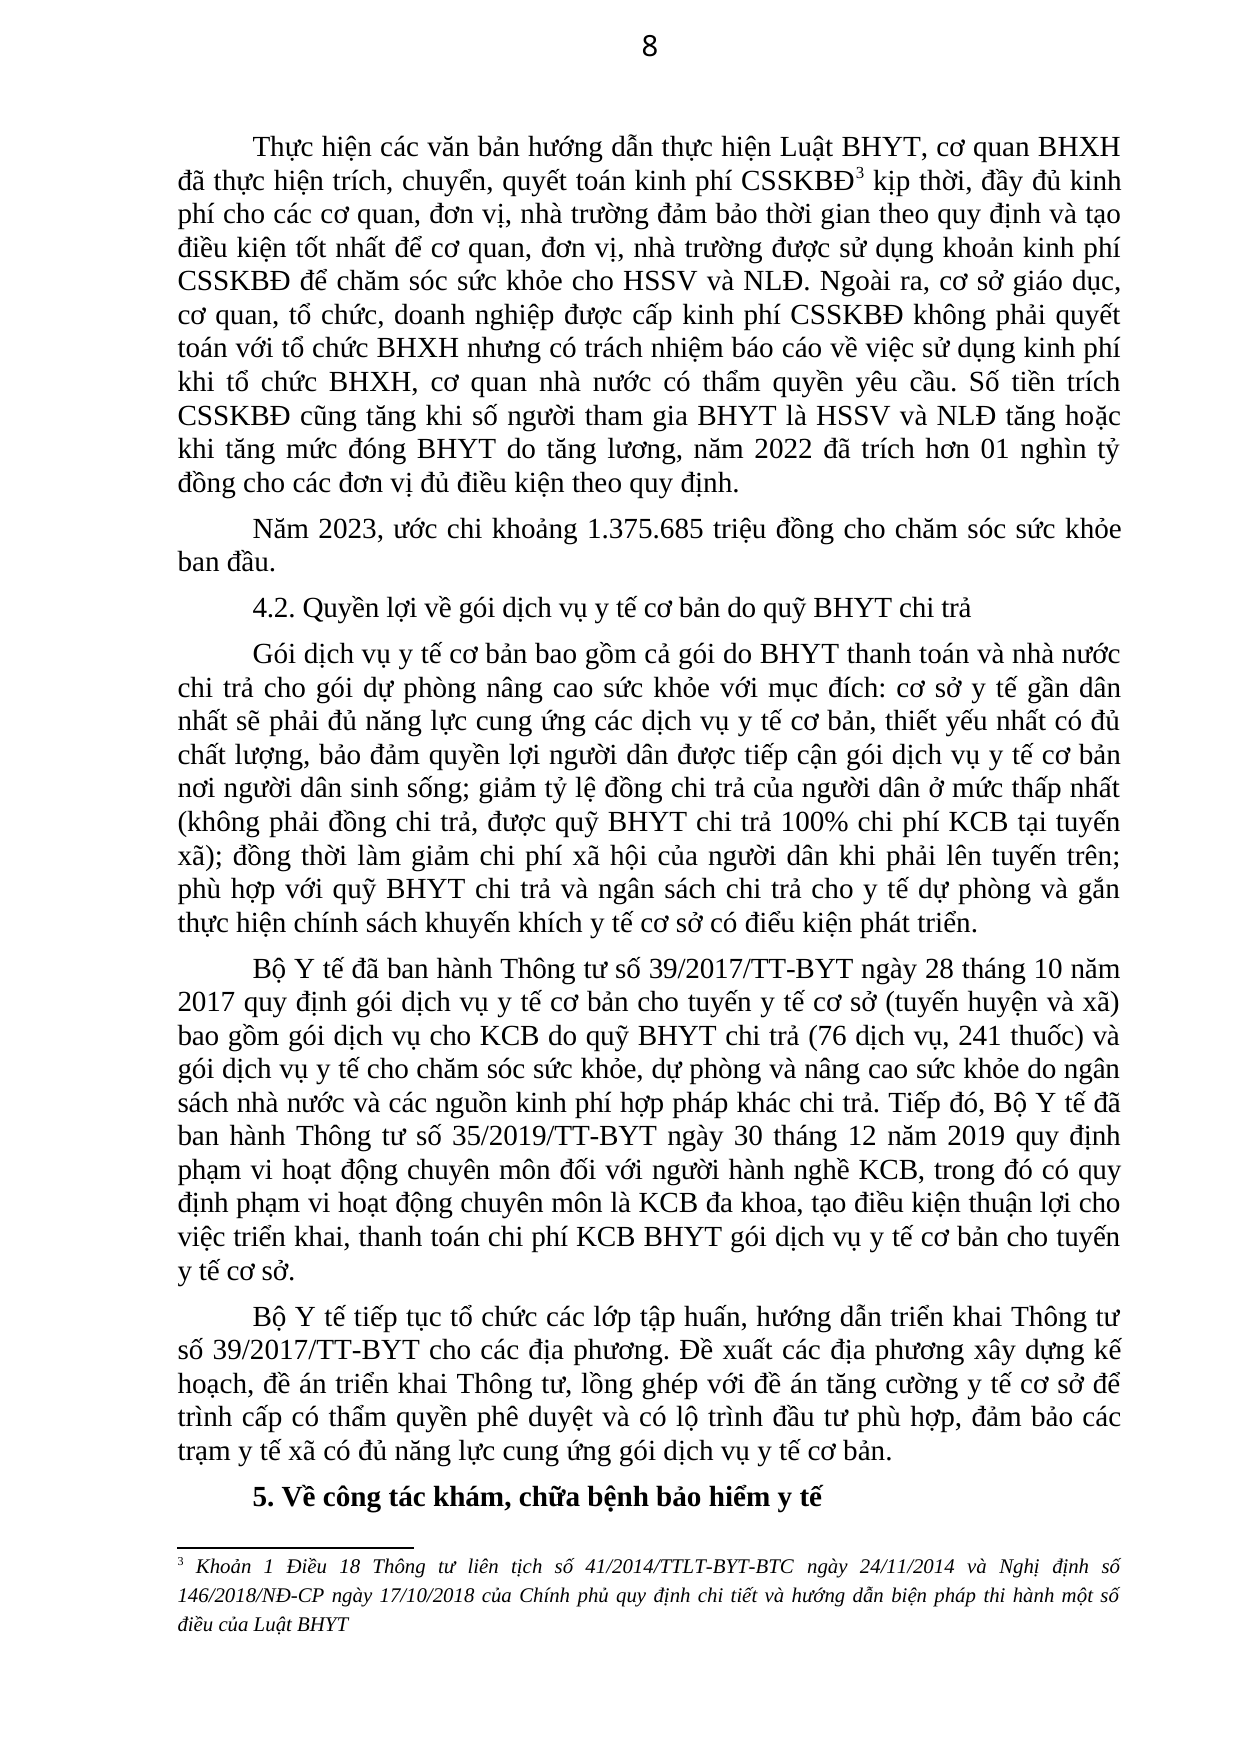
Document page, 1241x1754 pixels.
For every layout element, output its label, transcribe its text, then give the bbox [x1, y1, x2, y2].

text Năm 2023, ước chi khoảng 1.375.685 triệu đồng cho chăm sóc sức khỏe ban đầu. [177, 511, 1122, 578]
text Bộ Y tế tiếp tục tổ chức các lớp tập huấn, hướng dẫn triển khai Thông tư số 39/2017/TT-BYT cho các địa phương. Đề xuất các địa phương xây dựng kế hoạch, đề án triển khai Thông tư, lồng ghép với đề án tăng cường y tế cơ sở để trình cấp có thẩm quyền phê duyệt và có lộ trình đầu tư phù hợp, đảm bảo các trạm y tế xã có đủ năng lực cung ứng gói dịch vụ y tế cơ bản. [177, 1299, 1122, 1466]
text 5. Về công tác khám, chữa bệnh bảo hiểm y tế [177, 1479, 1122, 1512]
text Gói dịch vụ y tế cơ bản bao gồm cả gói do BHYT thanh toán và nhà nước chi trả cho gói dự phòng nâng cao sức khỏe với mục đích: cơ sở y tế gần dân nhất sẽ phải đủ năng lực cung ứng các dịch vụ y tế cơ bản, thiết yếu nhất có đủ chất lượng, bảo đảm quyền lợi người dân được tiếp cận gói dịch vụ y tế cơ bản nơi người dân sinh sống; giảm tỷ lệ đồng chi trả của người dân ở mức thấp nhất (không phải đồng chi trả, được quỹ BHYT chi trả 100% chi phí KCB tại tuyến xã); đồng thời làm giảm chi phí xã hội của người dân khi phải lên tuyến trên; phù hợp với quỹ BHYT chi trả và ngân sách chi trả cho y tế dự phòng và gắn thực hiện chính sách khuyến khích y tế cơ sở có điểu kiện phát triển. [177, 636, 1122, 938]
text 4.2. Quyền lợi về gói dịch vụ y tế cơ bản do quỹ BHYT chi trả [177, 590, 1122, 624]
text Thực hiện các văn bản hướng dẫn thực hiện Luật BHYT, cơ quan BHXH đã thực hiện trích, chuyển, quyết toán kinh phí CSSKBĐ kịp thời, đầy đủ kinh phí cho các cơ quan, đơn vị, nhà trường đảm bảo thời gian theo quy định và tạo điều kiện tốt nhất để cơ quan, đơn vị, nhà trường được sử dụng khoản kinh phí CSSKBĐ để chăm sóc sức khỏe cho HSSV và NLĐ. Ngoài ra, cơ sở giáo dục, cơ quan, tổ chức, doanh nghiệp được cấp kinh phí CSSKBĐ không phải quyết toán với tổ chức BHXH nhưng có trách nhiệm báo cáo về việc sử dụng kinh phí khi tổ chức BHXH, cơ quan nhà nước có thẩm quyền yêu cầu. Số tiền trích CSSKBĐ cũng tăng khi số người tham gia BHYT là HSSV và NLĐ tăng hoặc khi tăng mức đóng BHYT do tăng lương, năm 2022 đã trích hơn 01 nghìn tỷ đồng cho các đơn vị đủ điều kiện theo quy định. [177, 129, 1122, 498]
text Bộ Y tế đã ban hành Thông tư số 39/2017/TT-BYT ngày 28 tháng 10 năm 2017 quy định gói dịch vụ y tế cơ bản cho tuyến y tế cơ sở (tuyến huyện và xã) bao gồm gói dịch vụ cho KCB do quỹ BHYT chi trả (76 dịch vụ, 241 thuốc) và gói dịch vụ y tế cho chăm sóc sức khỏe, dự phòng và nâng cao sức khỏe do ngân sách nhà nước và các nguồn kinh phí hợp pháp khác chi trả. Tiếp đó, Bộ Y tế đã ban hành Thông tư số 35/2019/TT-BYT ngày 30 tháng 12 năm 2019 quy định phạm vi hoạt động chuyên môn đối với người hành nghề KCB, trong đó có quy định phạm vi hoạt động chuyên môn là KCB đa khoa, tạo điều kiện thuận lợi cho việc triển khai, thanh toán chi phí KCB BHYT gói dịch vụ y tế cơ bản cho tuyến y tế cơ sở. [177, 951, 1122, 1286]
